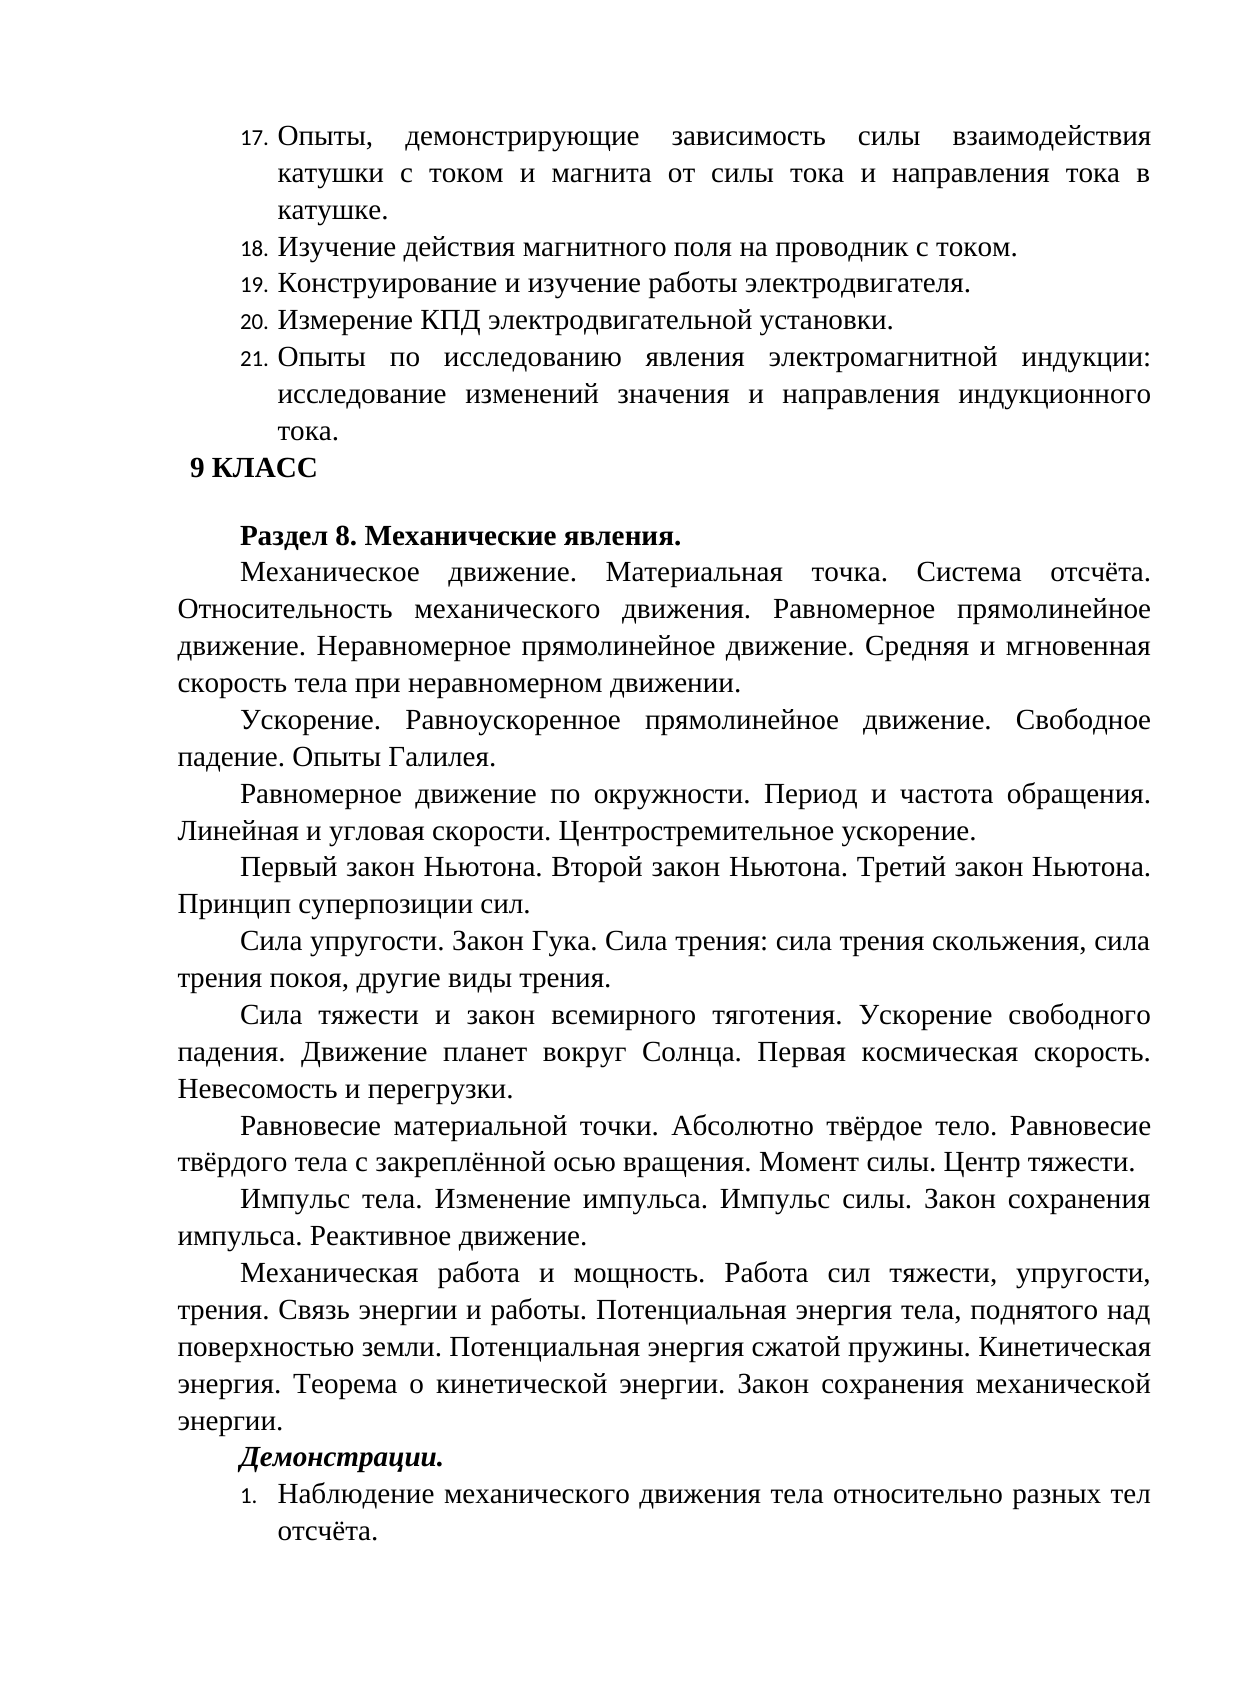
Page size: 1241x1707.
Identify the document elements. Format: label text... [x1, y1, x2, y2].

text Импульс тела. Изменение импульса. Импульс силы. Закон сохранения импульса. Реактивное движение. [177, 1181, 1152, 1252]
text Первый закон Ньютона. Второй закон Ньютона. Третий закон Ньютона. Принцип суперпозиции сил. [177, 849, 1152, 920]
list Конструирование и изучение работы электродвигателя. [240, 266, 1152, 299]
text Сила тяжести и закон всемирного тяготения. Ускорение свободного падения. Движение планет вокруг Солнца. Первая космическая скорость. Невесомость и перегрузки. [177, 997, 1152, 1104]
text Механическое движение. Материальная точка. Система отсчёта. Относительность механического движения. Равномерное прямолинейное движение. Неравномерное прямолинейное движение. Средняя и мгновенная скорость тела при неравномерном движении. [177, 554, 1152, 699]
text Раздел 8. Механические явления. [177, 518, 1152, 551]
list Наблюдение механического движения тела относительно разных тел отсчёта. [240, 1476, 1152, 1547]
text Сила упругости. Закон Гука. Сила трения: сила трения скольжения, сила трения покоя, другие виды трения. [177, 923, 1152, 994]
list Измерение КПД электродвигательной установки. [240, 302, 1152, 336]
text Механическая работа и мощность. Работа сил тяжести, упругости, трения. Связь энергии и работы. Потенциальная энергия тела, поднятого над поверхностью земли. Потенциальная энергия сжатой пружины. Кинетическая энергия. Теорема о кинетической энергии. Закон сохранения механической энергии. [177, 1255, 1152, 1436]
text Равномерное движение по окружности. Период и частота обращения. Линейная и угловая скорости. Центростремительное ускорение. [177, 776, 1152, 846]
text Равновесие материальной точки. Абсолютно твёрдое тело. Равновесие твёрдого тела с закреплённой осью вращения. Момент силы. Центр тяжести. [177, 1108, 1152, 1178]
list Изучение действия магнитного поля на проводник с током. [240, 229, 1152, 262]
text Ускорение. Равноускоренное прямолинейное движение. Свободное падение. Опыты Галилея. [177, 702, 1152, 772]
text 9 КЛАСС [190, 450, 1152, 483]
text Демонстрации. [177, 1439, 1152, 1473]
list Опыты, демонстрирующие зависимость силы взаимодействия катушки с током и магнита от силы тока и направления тока в катушке. [240, 118, 1152, 225]
list Опыты по исследованию явления электромагнитной индукции: исследование изменений значения и направления индукционного тока. [240, 339, 1152, 447]
